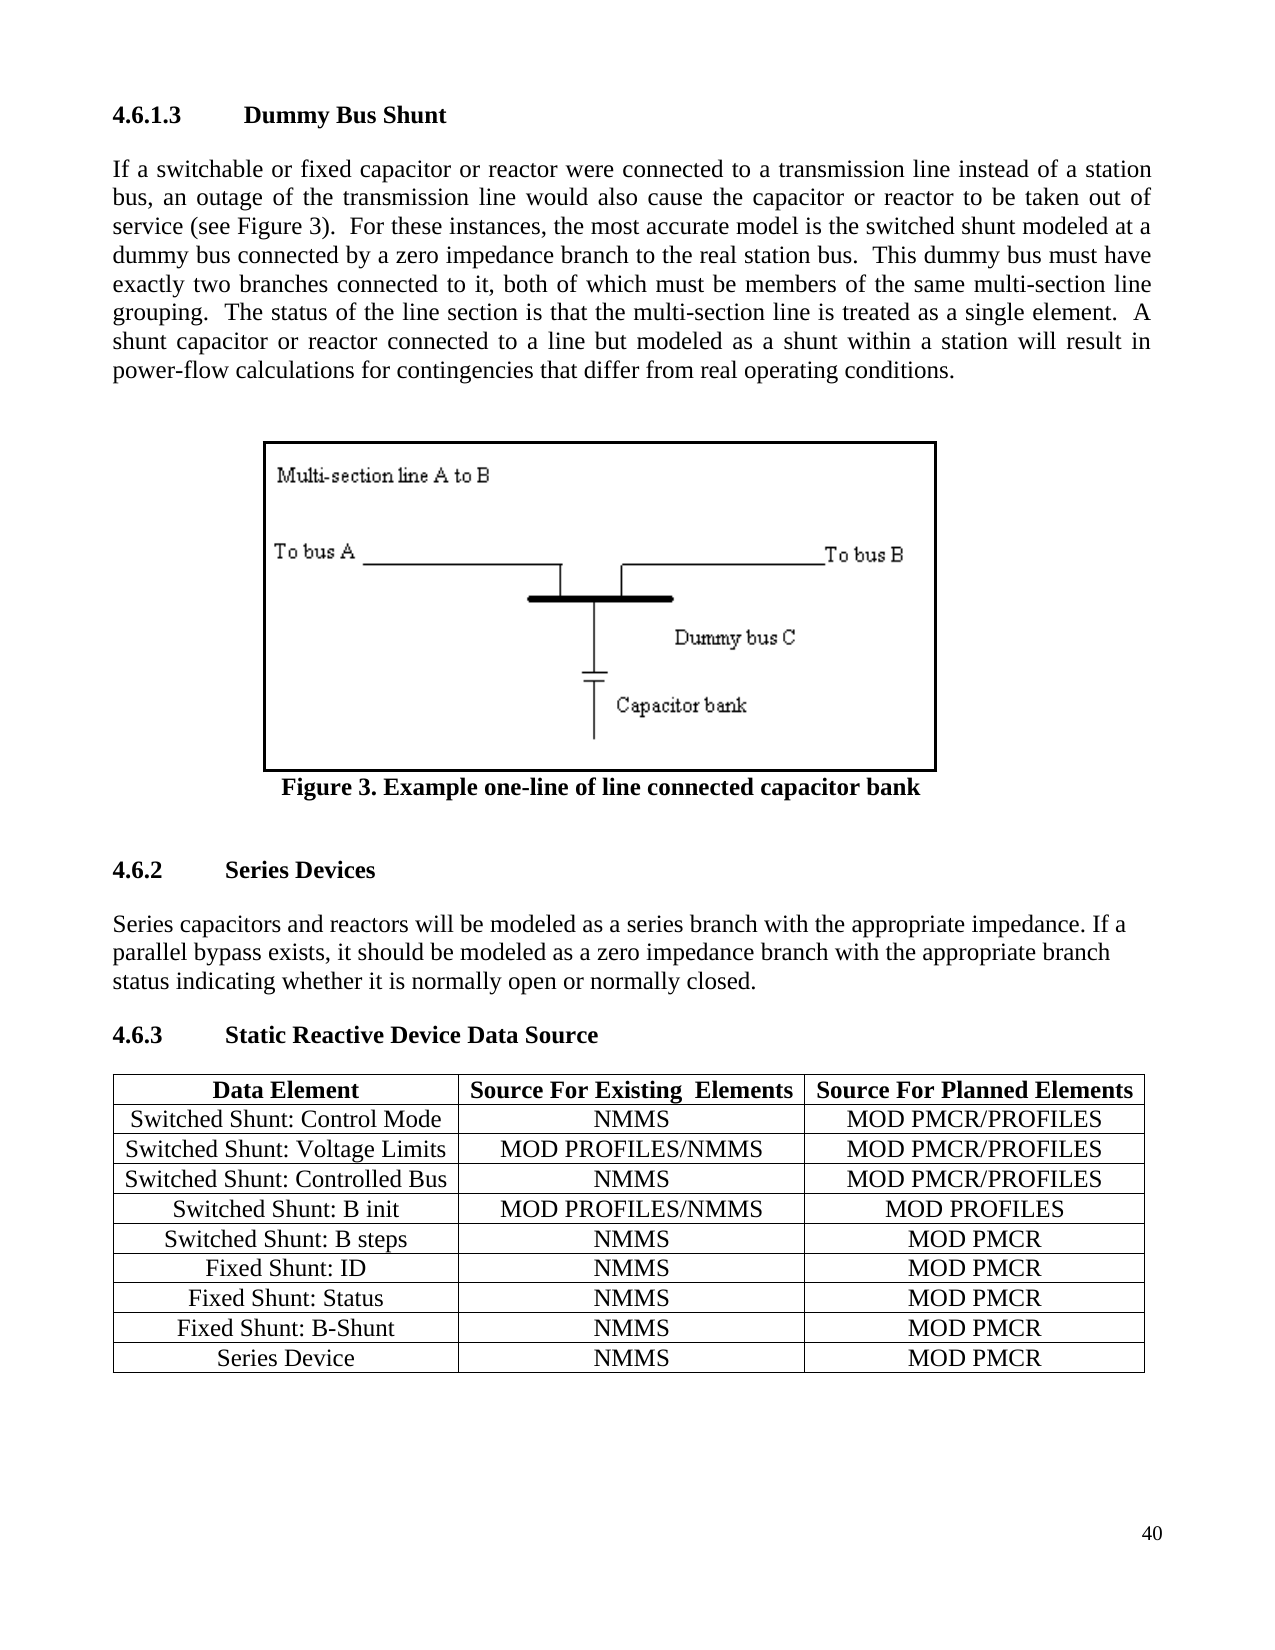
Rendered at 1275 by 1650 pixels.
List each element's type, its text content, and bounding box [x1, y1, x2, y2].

table_cell Fixed Shunt: Status [114, 1283, 458, 1312]
table_cell NMMS [459, 1224, 804, 1252]
table_header Data Element [114, 1075, 458, 1103]
table_cell NMMS [459, 1105, 804, 1133]
table_cell NMMS [459, 1343, 804, 1372]
text 4.6.2 Series Devices [112, 855, 1162, 884]
picture [266, 444, 934, 769]
text Figure 3. Example one-line of line connected capacitor bank [187, 772, 1162, 801]
table_cell MOD PMCR [805, 1313, 1144, 1342]
table_cell MOD PMCR [805, 1343, 1144, 1372]
table_cell MOD PMCR/PROFILES [805, 1105, 1144, 1133]
table_cell Series Device [114, 1343, 458, 1372]
text 4.6.3 Static Reactive Device Data Source [112, 1020, 1162, 1049]
table_cell MOD PMCR [805, 1224, 1144, 1252]
table_cell MOD PROFILES/NMMS [459, 1134, 804, 1163]
text If a switchable or fixed capacitor or reactor were connected to a transmission line instead of a station bus, an outage of the transmission line would also cause the capacitor or reactor to be taken out of service (see Figure 3). For these instances, the most accurate model is the switched shunt modeled at a dummy bus connected by a zero impedance branch to the real station bus. This dummy bus must have exactly two branches connected to it, both of which must be members of the same multi-section line grouping. The status of the line section is that the multi-section line is treated as a single element. A shunt capacitor or reactor connected to a line but modeled as a shunt within a station will result in power-flow calculations for contingencies that differ from real operating conditions. [112, 154, 1153, 384]
table_cell Switched Shunt: Voltage Limits [114, 1134, 458, 1163]
table_cell NMMS [459, 1254, 804, 1282]
table_cell Switched Shunt: Control Mode [114, 1105, 458, 1133]
table_cell MOD PMCR/PROFILES [805, 1164, 1144, 1193]
table_cell Switched Shunt: B steps [114, 1224, 458, 1252]
table_cell MOD PMCR/PROFILES [805, 1134, 1144, 1163]
table_cell Switched Shunt: B init [114, 1194, 458, 1223]
table_cell Fixed Shunt: B-Shunt [114, 1313, 458, 1342]
table_cell Switched Shunt: Controlled Bus [114, 1164, 458, 1193]
table_cell MOD PMCR [805, 1283, 1144, 1312]
table_header Source For Planned Elements [805, 1075, 1144, 1103]
table_cell MOD PROFILES/NMMS [459, 1194, 804, 1223]
table_header Source For Existing Elements [459, 1075, 804, 1103]
table_cell NMMS [459, 1283, 804, 1312]
text 4.6.1.3 Dummy Bus Shunt [112, 100, 1162, 129]
table_cell Fixed Shunt: ID [114, 1254, 458, 1282]
table_cell MOD PMCR [805, 1254, 1144, 1282]
table_cell NMMS [459, 1164, 804, 1193]
table_cell NMMS [459, 1313, 804, 1342]
title Series capacitors and reactors will be modeled as a series branch with the appropriate impedance. If a parallel bypass exists, it should be modeled as a zero impedance branch with the appropriate branch status indicating whether it is normally open or normally closed. [112, 909, 1162, 995]
table_cell MOD PROFILES [805, 1194, 1144, 1223]
